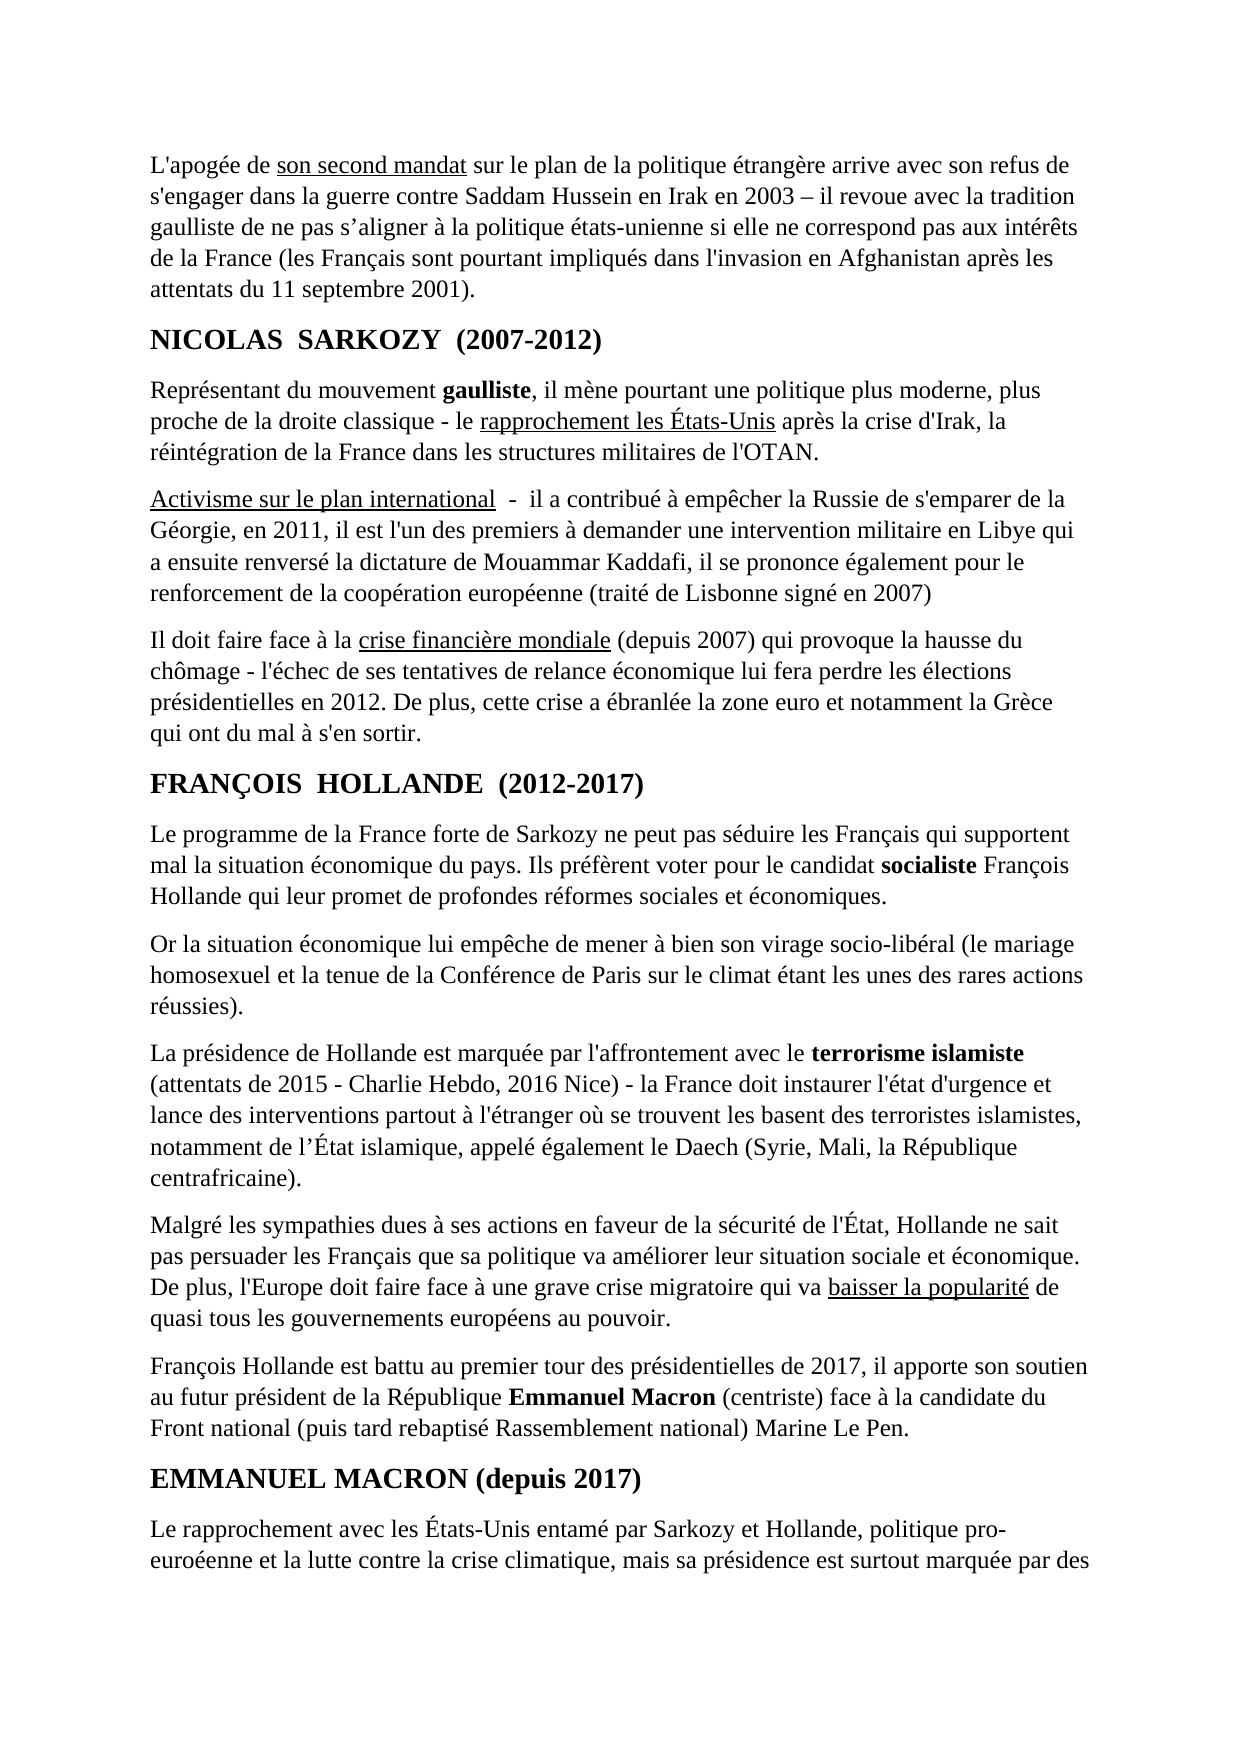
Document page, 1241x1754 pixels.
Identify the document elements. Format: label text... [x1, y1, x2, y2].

text Or la situation économique lui empêche de mener à bien son virage socio-libéral (le mariage homosexuel et la tenue de la Conférence de Paris sur le climat étant les unes des rares actions réussies). [150, 929, 1090, 1019]
text FRANÇOIS HOLLANDE (2012-2017) [150, 766, 1090, 800]
text Représentant du mouvement gaulliste, il mène pourtant une politique plus moderne, plus proche de la droite classique - le rapprochement les États-Unis après la crise d'Irak, la réintégration de la France dans les structures militaires de l'OTAN. [150, 375, 1090, 466]
text NICOLAS SARKOZY (2007-2012) [150, 322, 1090, 355]
text L'apogée de son second mandat sur le plan de la politique étrangère arrive avec son refus de s'engager dans la guerre contre Saddam Hussein en Irak en 2003 – il revoue avec la tradition gaulliste de ne pas s’aligner à la politique états-unienne si elle ne correspond pas aux intérêts de la France (les Français sont pourtant impliqués dans l'invasion en Afghanistan après les attentats du 11 septembre 2001). [150, 150, 1090, 303]
text François Hollande est battu au premier tour des présidentielles de 2017, il apporte son soutien au futur président de la République Emmanuel Macron (centriste) face à la candidate du Front national (puis tard rebaptisé Rassemblement national) Marine Le Pen. [150, 1351, 1090, 1442]
text Malgré les sympathies dues à ses actions en faveur de la sécurité de l'État, Hollande ne sait pas persuader les Français que sa politique va améliorer leur situation sociale et économique. De plus, l'Europe doit faire face à une grave crise migratoire qui va baisser la popularité de quasi tous les gouvernements européens au pouvoir. [150, 1210, 1090, 1332]
text La présidence de Hollande est marquée par l'affrontement avec le terrorisme islamiste (attentats de 2015 - Charlie Hebdo, 2016 Nice) - la France doit instaurer l'état d'urgence et lance des interventions partout à l'étranger où se trouvent les basent des terroristes islamistes, notamment de l’État islamique, appelé également le Daech (Syrie, Mali, la République centrafricaine). [150, 1038, 1090, 1191]
text Le programme de la France forte de Sarkozy ne peut pas séduire les Français qui supportent mal la situation économique du pays. Ils préfèrent voter pour le candidat socialiste François Hollande qui leur promet de profondes réformes sociales et économiques. [150, 819, 1090, 910]
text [150, 1514, 1090, 1574]
text Il doit faire face à la crise financière mondiale (depuis 2007) qui provoque la hausse du chômage - l'échec de ses tentatives de relance économique lui fera perdre les élections présidentielles en 2012. De plus, cette crise a ébranlée la zone euro et notamment la Grèce qui ont du mal à s'en sortir. [150, 625, 1090, 747]
text Activisme sur le plan international - il a contribué à empêcher la Russie de s'emparer de la Géorgie, en 2011, il est l'un des premiers à demander une intervention militaire en Libye qui a ensuite renversé la dictature de Mouammar Kaddafi, il se prononce également pour le renforcement de la coopération européenne (traité de Lisbonne signé en 2007) [150, 484, 1090, 606]
text EMMANUEL MACRON (depuis 2017) [150, 1461, 1090, 1494]
